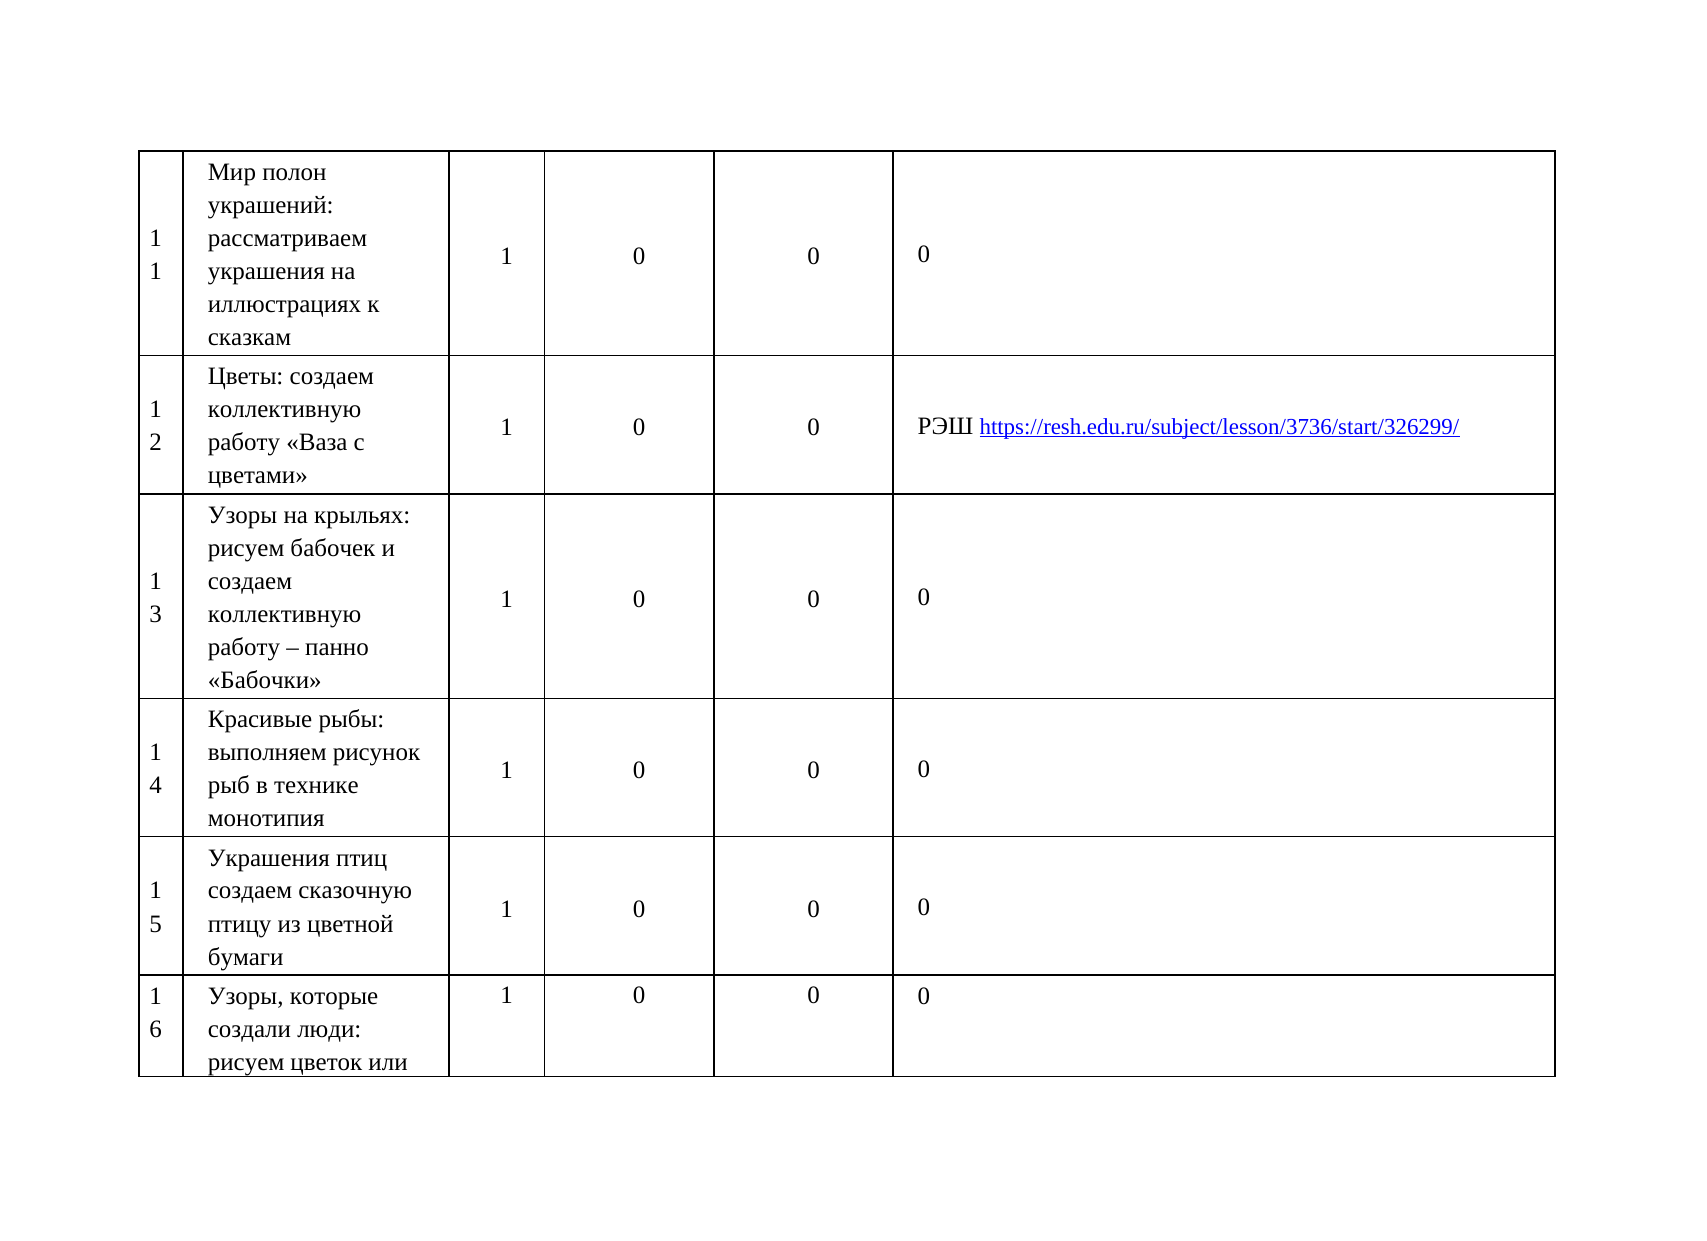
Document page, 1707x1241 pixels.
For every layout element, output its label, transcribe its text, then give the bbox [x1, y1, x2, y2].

table_cell 0 [545, 356, 713, 493]
table_cell 0 [715, 356, 892, 493]
table_cell 0 [894, 152, 1554, 354]
table_cell Цветы: создаем коллективную работу «Ваза с цветами» [184, 356, 448, 493]
table_cell 0 [545, 699, 713, 836]
table_cell 11 [140, 152, 182, 354]
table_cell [184, 976, 448, 1076]
table_cell 1 [450, 837, 544, 974]
table_cell 0 [545, 495, 713, 697]
table_cell 1 [450, 356, 544, 493]
table_cell 0 [715, 699, 892, 836]
table_cell 0 [715, 495, 892, 697]
table_cell 0 [894, 976, 1554, 1076]
table_cell Узоры на крыльях: рисуем бабочек и создаем коллективную работу – панно «Бабочки» [184, 495, 448, 697]
table_cell 13 [140, 495, 182, 697]
table_cell 1 [450, 495, 544, 697]
table_cell Украшения птиц создаем сказочную птицу из цветной бумаги [184, 837, 448, 974]
table_cell 16 [140, 976, 182, 1076]
table_cell 15 [140, 837, 182, 974]
table_cell Красивые рыбы: выполняем рисунок рыб в технике монотипия [184, 699, 448, 836]
table_cell 1 [450, 976, 544, 1076]
table_cell 0 [715, 152, 892, 354]
table_cell 0 [545, 837, 713, 974]
table_cell РЭШ https://resh.edu.ru/subject/lesson/3736/start/326299/ [894, 356, 1554, 493]
table_cell 0 [545, 152, 713, 354]
table_cell 1 [450, 699, 544, 836]
table_cell 12 [140, 356, 182, 493]
table_cell 14 [140, 699, 182, 836]
table_cell 0 [545, 976, 713, 1076]
table_cell 1 [450, 152, 544, 354]
table_cell Мир полон украшений: рассматриваем украшения на иллюстрациях к сказкам [184, 152, 448, 354]
table_cell 0 [894, 495, 1554, 697]
table_cell 0 [715, 976, 892, 1076]
table_cell 0 [715, 837, 892, 974]
table_cell 0 [894, 699, 1554, 836]
table_cell 0 [894, 837, 1554, 974]
